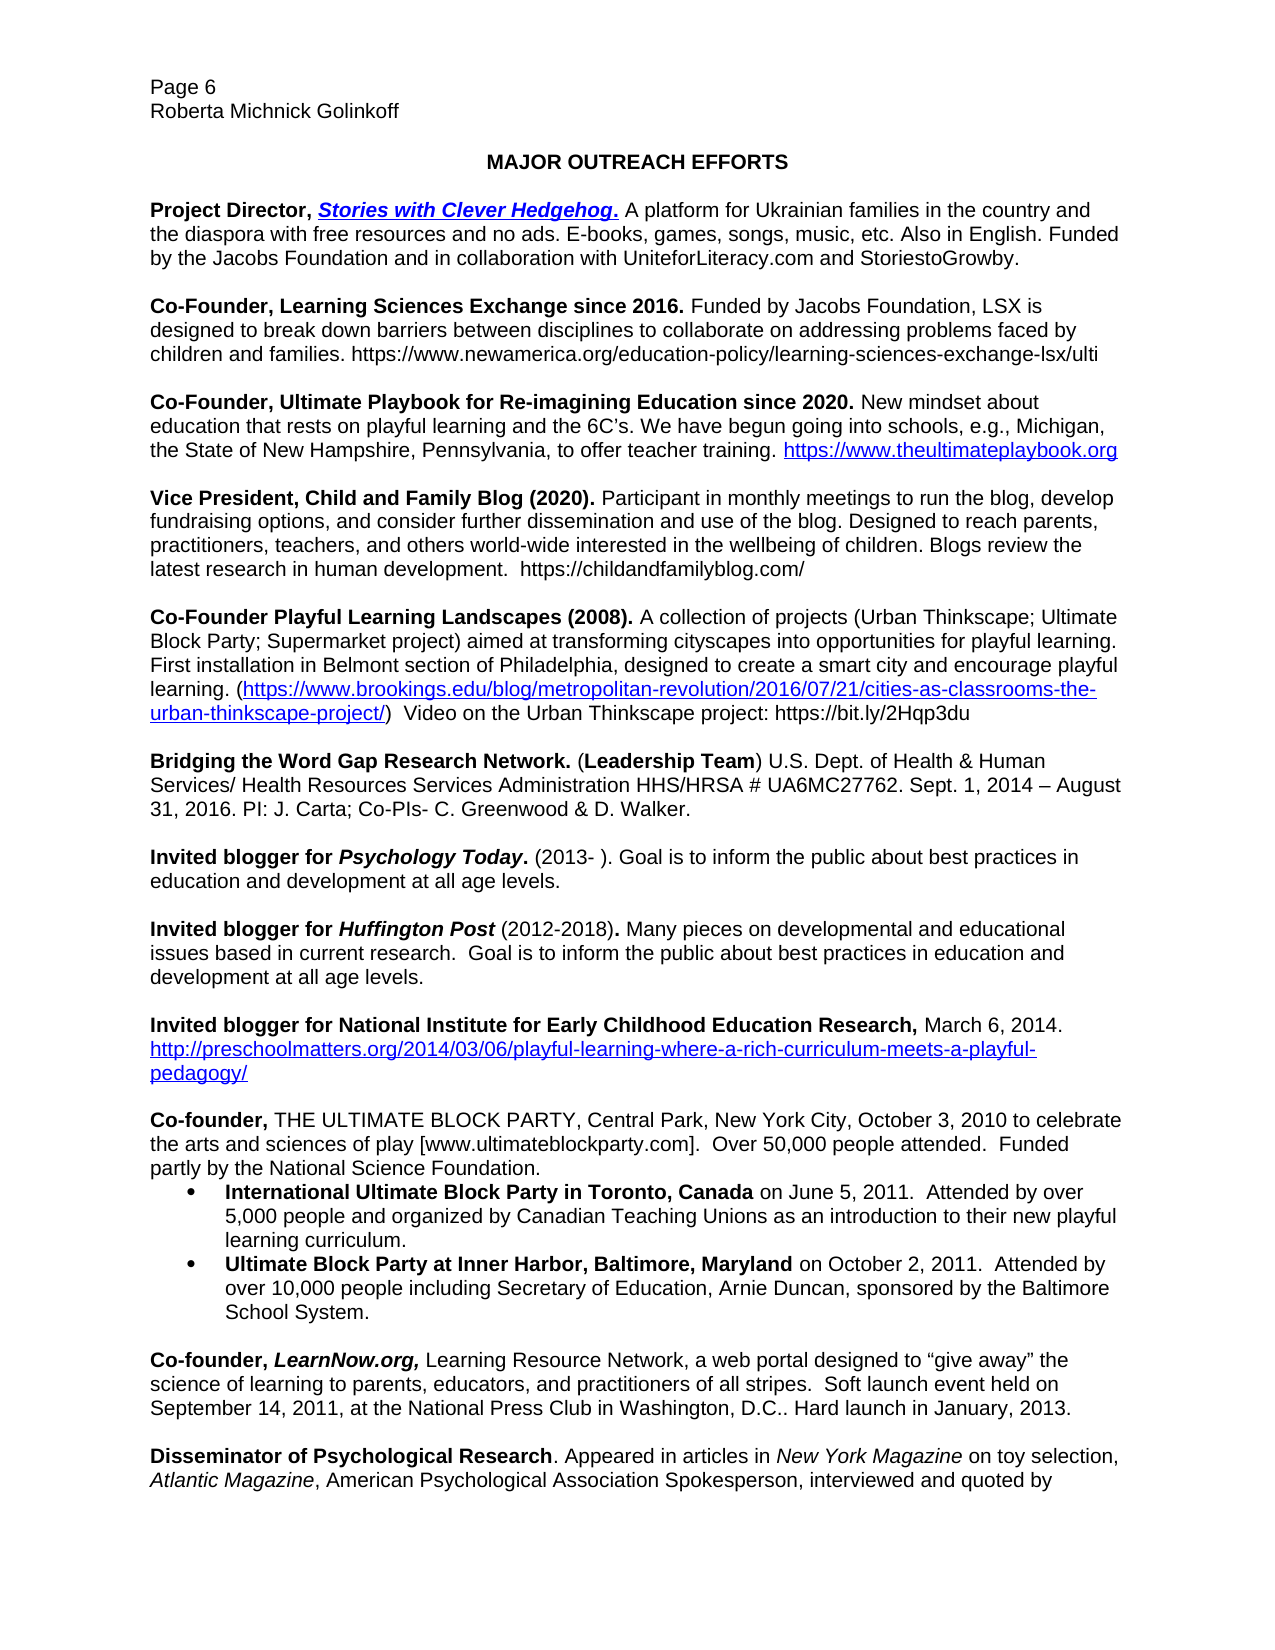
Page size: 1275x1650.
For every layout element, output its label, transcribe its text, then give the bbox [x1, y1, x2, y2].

text Bridging the Word Gap Research Network. (Leadership Team) U.S. Dept. of Health & Human Services/ Health Resources Services Administration HHS/HRSA # UA6MC27762. Sept. 1, 2014 – August 31, 2016. PI: J. Carta; Co-PIs- C. Greenwood & D. Walker. [150, 749, 1125, 821]
list Ultimate Block Party at Inner Harbor, Baltimore, Maryland on October 2, 2011. Attended by over 10,000 people including Secretary of Education, Arnie Duncan, sponsored by the Baltimore School System. [187, 1252, 1125, 1324]
text Project Director, Stories with Clever Hedgehog. A platform for Ukrainian families in the country and the diaspora with free resources and no ads. E-books, games, songs, music, etc. Also in English. Funded by the Jacobs Foundation and in collaboration with UniteforLiteracy.com and StoriestoGrowby. [150, 198, 1125, 270]
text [150, 1444, 1125, 1492]
text Co-Founder, Learning Sciences Exchange since 2016. Funded by Jacobs Foundation, LSX is designed to break down barriers between disciplines to collaborate on addressing problems faced by children and families. https://www.newamerica.org/education-policy/learning-sciences-exchange-lsx/ulti [150, 294, 1125, 366]
text Co-founder, LearnNow.org, Learning Resource Network, a web portal designed to “give away” the science of learning to parents, educators, and practitioners of all stripes. Soft launch event held on September 14, 2011, at the National Press Club in Washington, D.C.. Hard launch in January, 2013. [150, 1348, 1125, 1420]
text Co-Founder Playful Learning Landscapes (2008). A collection of projects (Urban Thinkscape; Ultimate Block Party; Supermarket project) aimed at transforming cityscapes into opportunities for playful learning. First installation in Belmont section of Philadelphia, designed to create a smart city and encourage playful learning. (https://www.brookings.edu/blog/metropolitan-revolution/2016/07/21/cities-as-classrooms-the-urban-thinkscape-project/) Video on the Urban Thinkscape project: https://bit.ly/2Hqp3du [150, 605, 1125, 725]
list International Ultimate Block Party in Toronto, Canada on June 5, 2011. Attended by over 5,000 people and organized by Canadian Teaching Unions as an introduction to their new playful learning curriculum. [187, 1180, 1125, 1252]
text Invited blogger for Huffington Post (2012-2018). Many pieces on developmental and educational issues based in current research. Goal is to inform the public about best practices in education and development at all age levels. [150, 917, 1125, 988]
text Co-Founder, Ultimate Playbook for Re-imagining Education since 2020. New mindset about education that rests on playful learning and the 6C’s. We have begun going into schools, e.g., Michigan, the State of New Hampshire, Pennsylvania, to offer teacher training. https://www.theultimateplaybook.org [150, 389, 1125, 461]
text http://preschoolmatters.org/2014/03/06/playful-learning-where-a-rich-curriculum-meets-a-playful-pedagogy/ [150, 1036, 1125, 1084]
text Vice President, Child and Family Blog (2020). Participant in monthly meetings to run the blog, develop fundraising options, and consider further dissemination and use of the blog. Designed to reach parents, practitioners, teachers, and others world-wide interested in the wellbeing of children. Blogs review the latest research in human development. https://childandfamilyblog.com/ [150, 485, 1125, 581]
text Invited blogger for National Institute for Early Childhood Education Research, March 6, 2014. [150, 1012, 1125, 1036]
text Co-founder, THE ULTIMATE BLOCK PARTY, Central Park, New York City, October 3, 2010 to celebrate the arts and sciences of play [www.ultimateblockparty.com]. Over 50,000 people attended. Funded partly by the National Science Foundation. [150, 1108, 1125, 1180]
text Invited blogger for Psychology Today. (2013- ). Goal is to inform the public about best practices in education and development at all age levels. [150, 845, 1125, 893]
text MAJOR OUTREACH EFFORTS [150, 150, 1125, 174]
